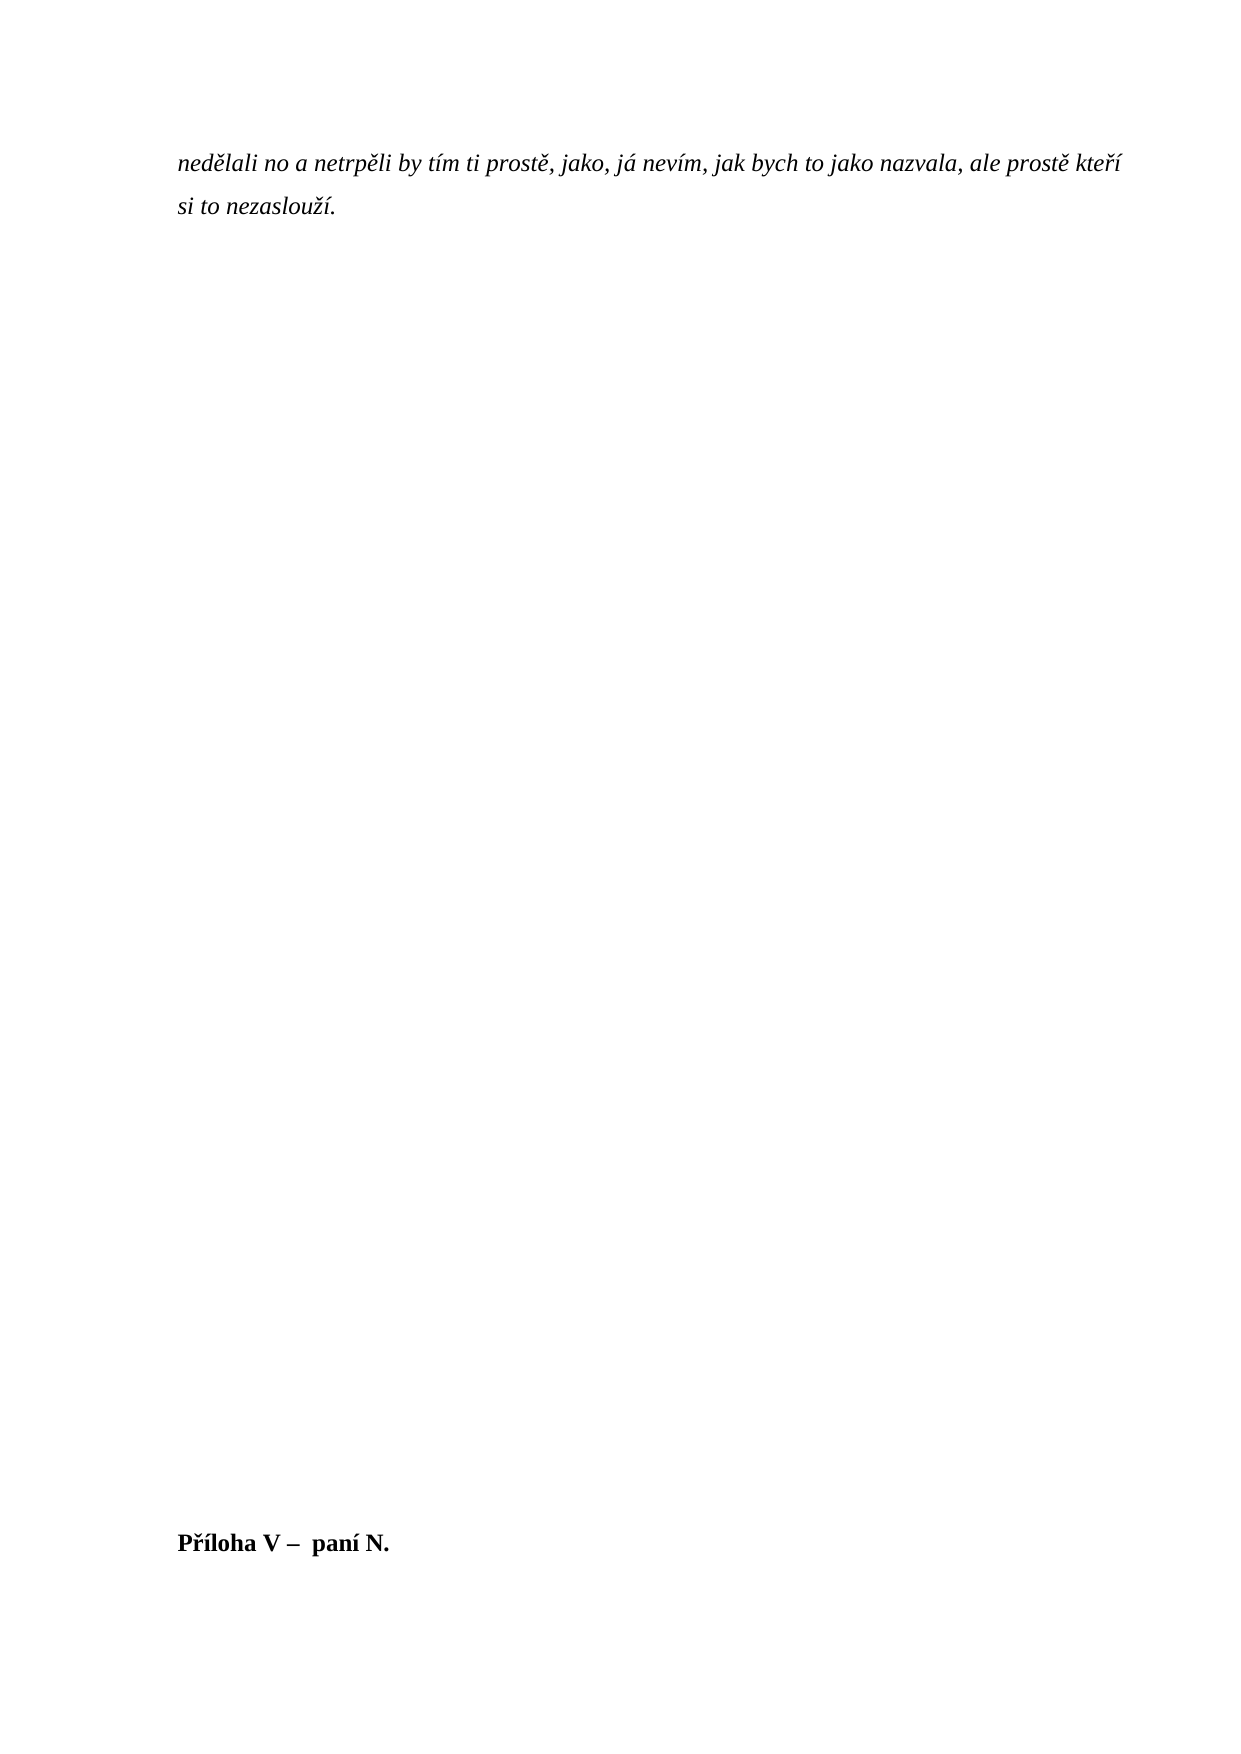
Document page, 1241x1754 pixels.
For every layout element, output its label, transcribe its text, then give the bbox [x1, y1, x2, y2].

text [177, 148, 1122, 219]
text Příloha V – paní N. [177, 1528, 1122, 1556]
